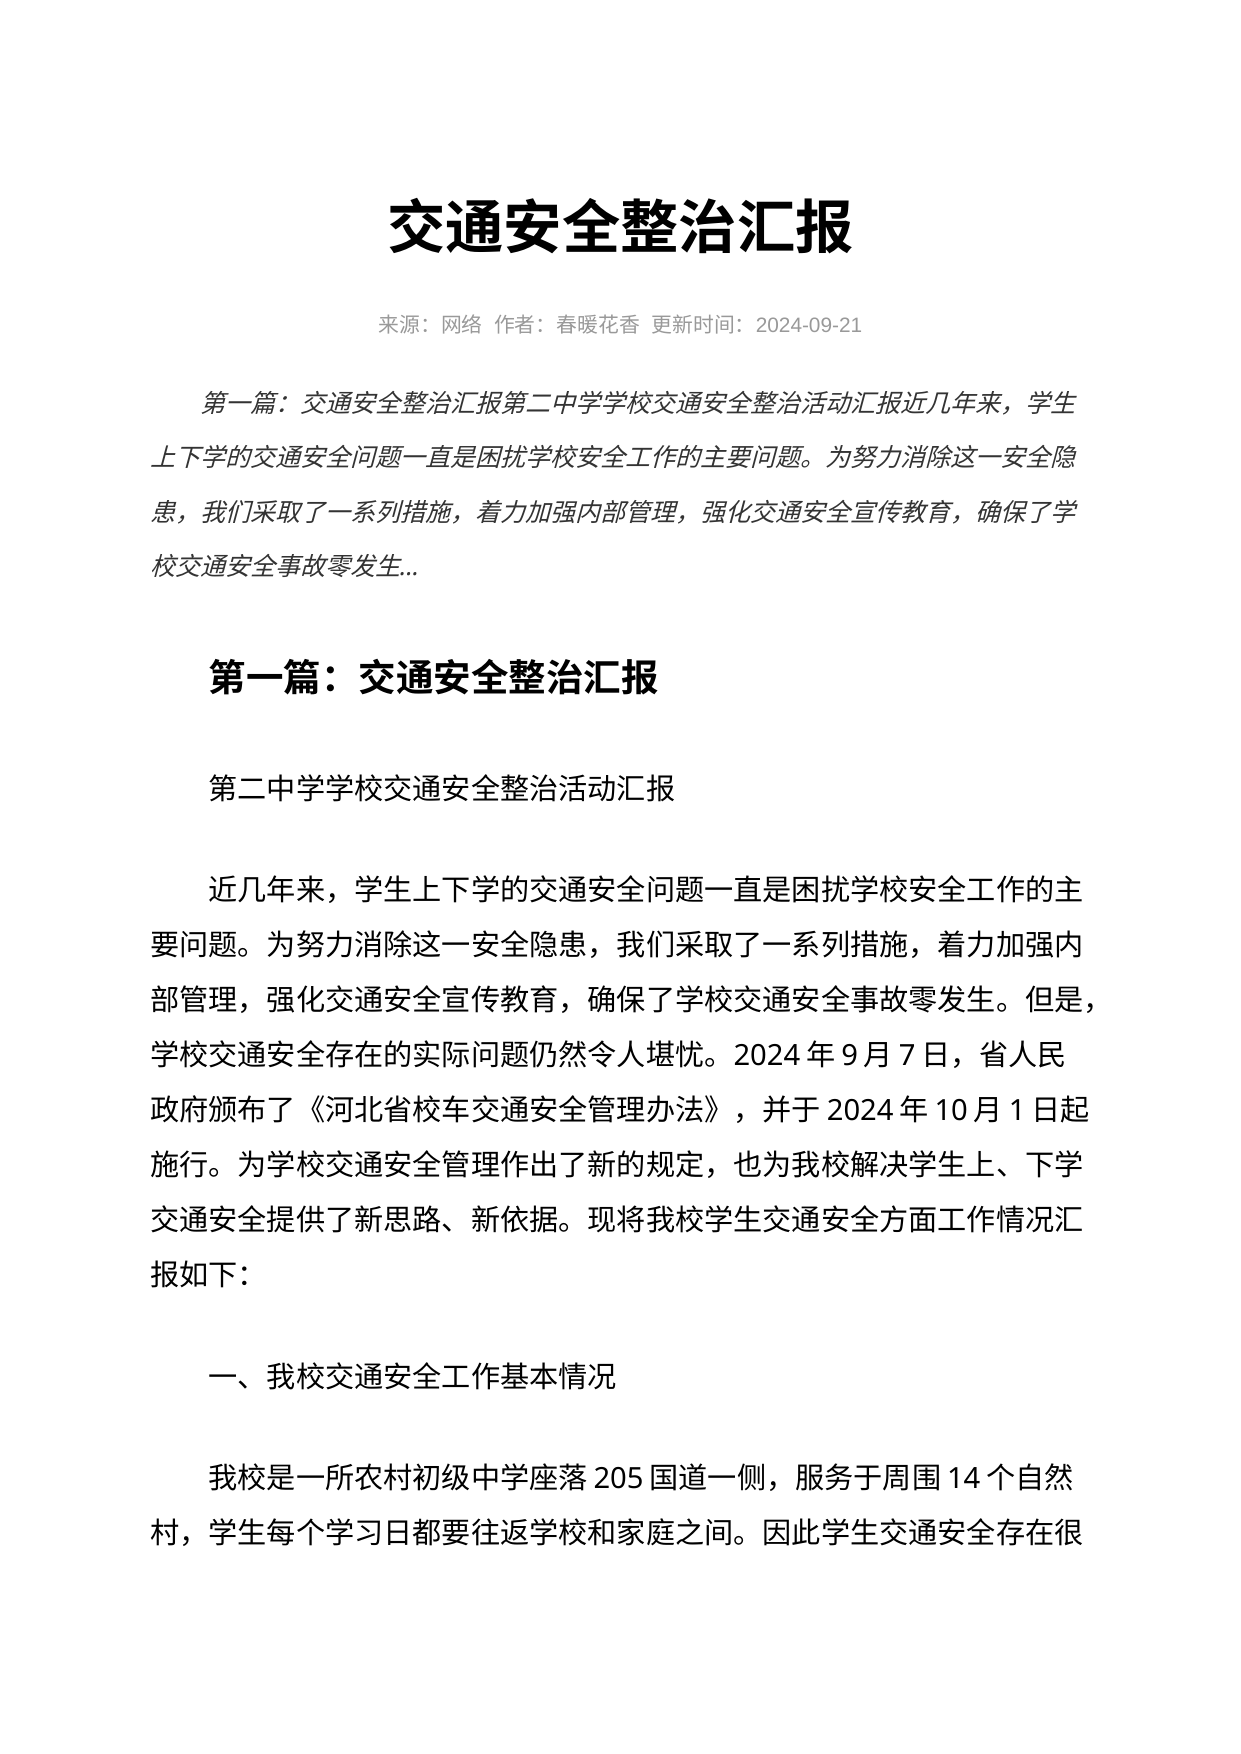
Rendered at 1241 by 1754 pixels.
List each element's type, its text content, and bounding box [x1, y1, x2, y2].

text 第二中学学校交通安全整治活动汇报 [150, 765, 1090, 807]
text 第一篇：交通安全整治汇报 [150, 648, 1090, 702]
subtitle 交通安全整治汇报 [150, 181, 1090, 266]
text 一、我校交通安全工作基本情况 [150, 1353, 1090, 1396]
text 近几年来，学生上下学的交通安全问题一直是困扰学校安全工作的主要问题。为努力消除这一安全隐患，我们采取了一系列措施，着力加强内部管理，强化交通安全宣传教育，确保了学校交通安全事故零发生。但是，学校交通安全存在的实际问题仍然令人堪忧。2024年9月7日，省人民政府颁布了《河北省校车交通安全管理办法》，并于2024年10月1日起施行。为学校交通安全管理作出了新的规定，也为我校解决学生上、下学交通安全提供了新思路、新依据。现将我校学生交通安全方面工作情况汇报如下： [150, 867, 1090, 1294]
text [150, 1455, 1090, 1552]
text 来源：网络 作者：春暖花香 更新时间：2024-09-21 [150, 313, 1090, 337]
text 第一篇：交通安全整治汇报第二中学学校交通安全整治活动汇报近几年来，学生上下学的交通安全问题一直是困扰学校安全工作的主要问题。为努力消除这一安全隐患，我们采取了一系列措施，着力加强内部管理，强化交通安全宣传教育，确保了学校交通安全事故零发生... [150, 383, 1090, 583]
